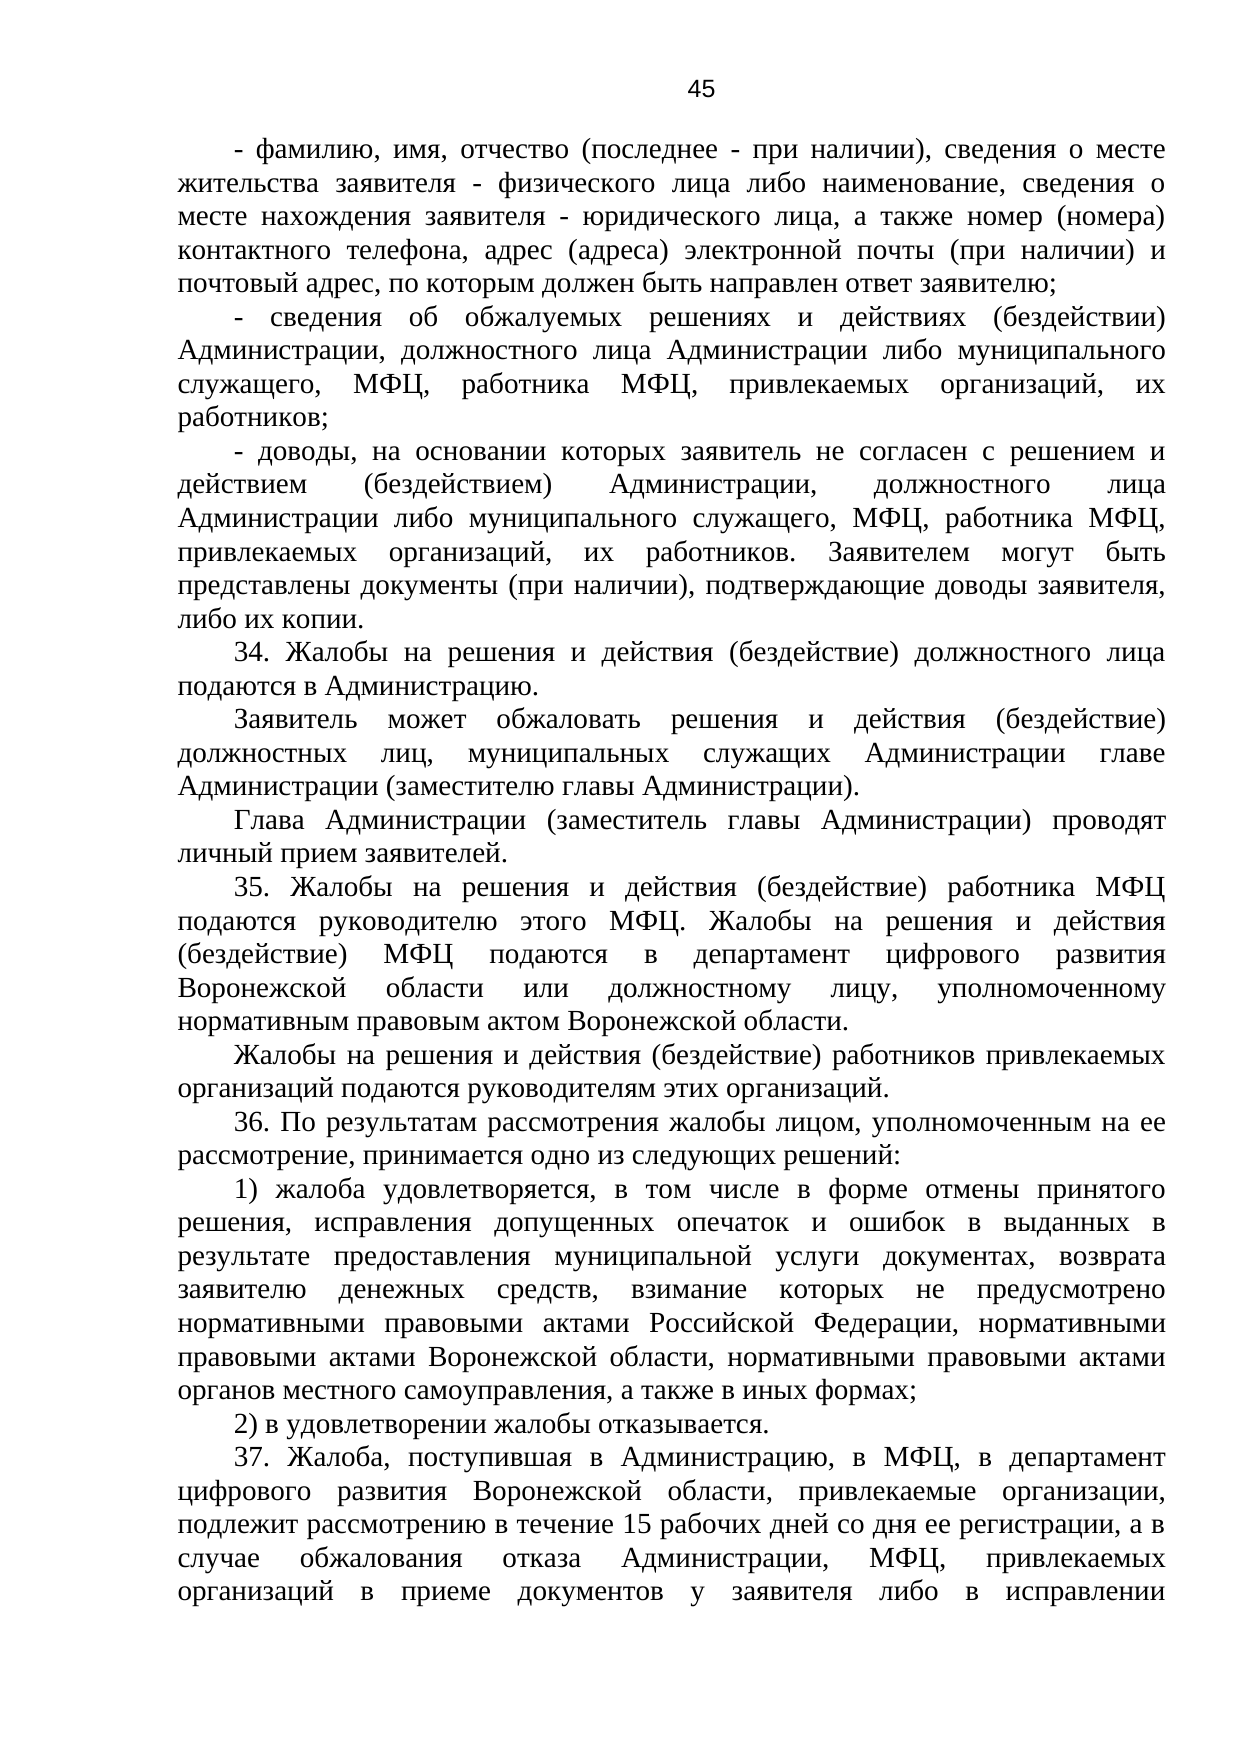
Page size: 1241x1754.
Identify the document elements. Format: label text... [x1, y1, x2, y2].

text 1) жалоба удовлетворяется, в том числе в форме отмены принятого решения, исправления допущенных опечаток и ошибок в выданных в результате предоставления муниципальной услуги документах, возврата заявителю денежных средств, взимание которых не предусмотрено нормативными правовыми актами Российской Федерации, нормативными правовыми актами Воронежской области, нормативными правовыми актами органов местного самоуправления, а также в иных формах; [177, 1171, 1167, 1406]
text - доводы, на основании которых заявитель не согласен с решением и действием (бездействием) Администрации, должностного лица Администрации либо муниципального служащего, МФЦ, работника МФЦ, привлекаемых организаций, их работников. Заявителем могут быть представлены документы (при наличии), подтверждающие доводы заявителя, либо их копии. [177, 433, 1167, 634]
text Заявитель может обжаловать решения и действия (бездействие) должностных лиц, муниципальных служащих Администрации главе Администрации (заместителю главы Администрации). [177, 701, 1167, 802]
text 34. Жалобы на решения и действия (бездействие) должностного лица подаются в Администрацию. [177, 634, 1167, 701]
text 2) в удовлетворении жалобы отказывается. [177, 1406, 1167, 1439]
text 36. По результатам рассмотрения жалобы лицом, уполномоченным на ее рассмотрение, принимается одно из следующих решений: [177, 1104, 1167, 1171]
text Глава Администрации (заместитель главы Администрации) проводят личный прием заявителей. [177, 802, 1167, 869]
text 35. Жалобы на решения и действия (бездействие) работника МФЦ подаются руководителю этого МФЦ. Жалобы на решения и действия (бездействие) МФЦ подаются в департамент цифрового развития Воронежской области или должностному лицу, уполномоченному нормативным правовым актом Воронежской области. [177, 869, 1167, 1037]
text - фамилию, имя, отчество (последнее - при наличии), сведения о месте жительства заявителя - физического лица либо наименование, сведения о месте нахождения заявителя - юридического лица, а также номер (номера) контактного телефона, адрес (адреса) электронной почты (при наличии) и почтовый адрес, по которым должен быть направлен ответ заявителю; [177, 131, 1167, 299]
text - сведения об обжалуемых решениях и действиях (бездействии) Администрации, должностного лица Администрации либо муниципального служащего, МФЦ, работника МФЦ, привлекаемых организаций, их работников; [177, 299, 1167, 433]
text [177, 1439, 1167, 1607]
text Жалобы на решения и действия (бездействие) работников привлекаемых организаций подаются руководителям этих организаций. [177, 1037, 1167, 1104]
